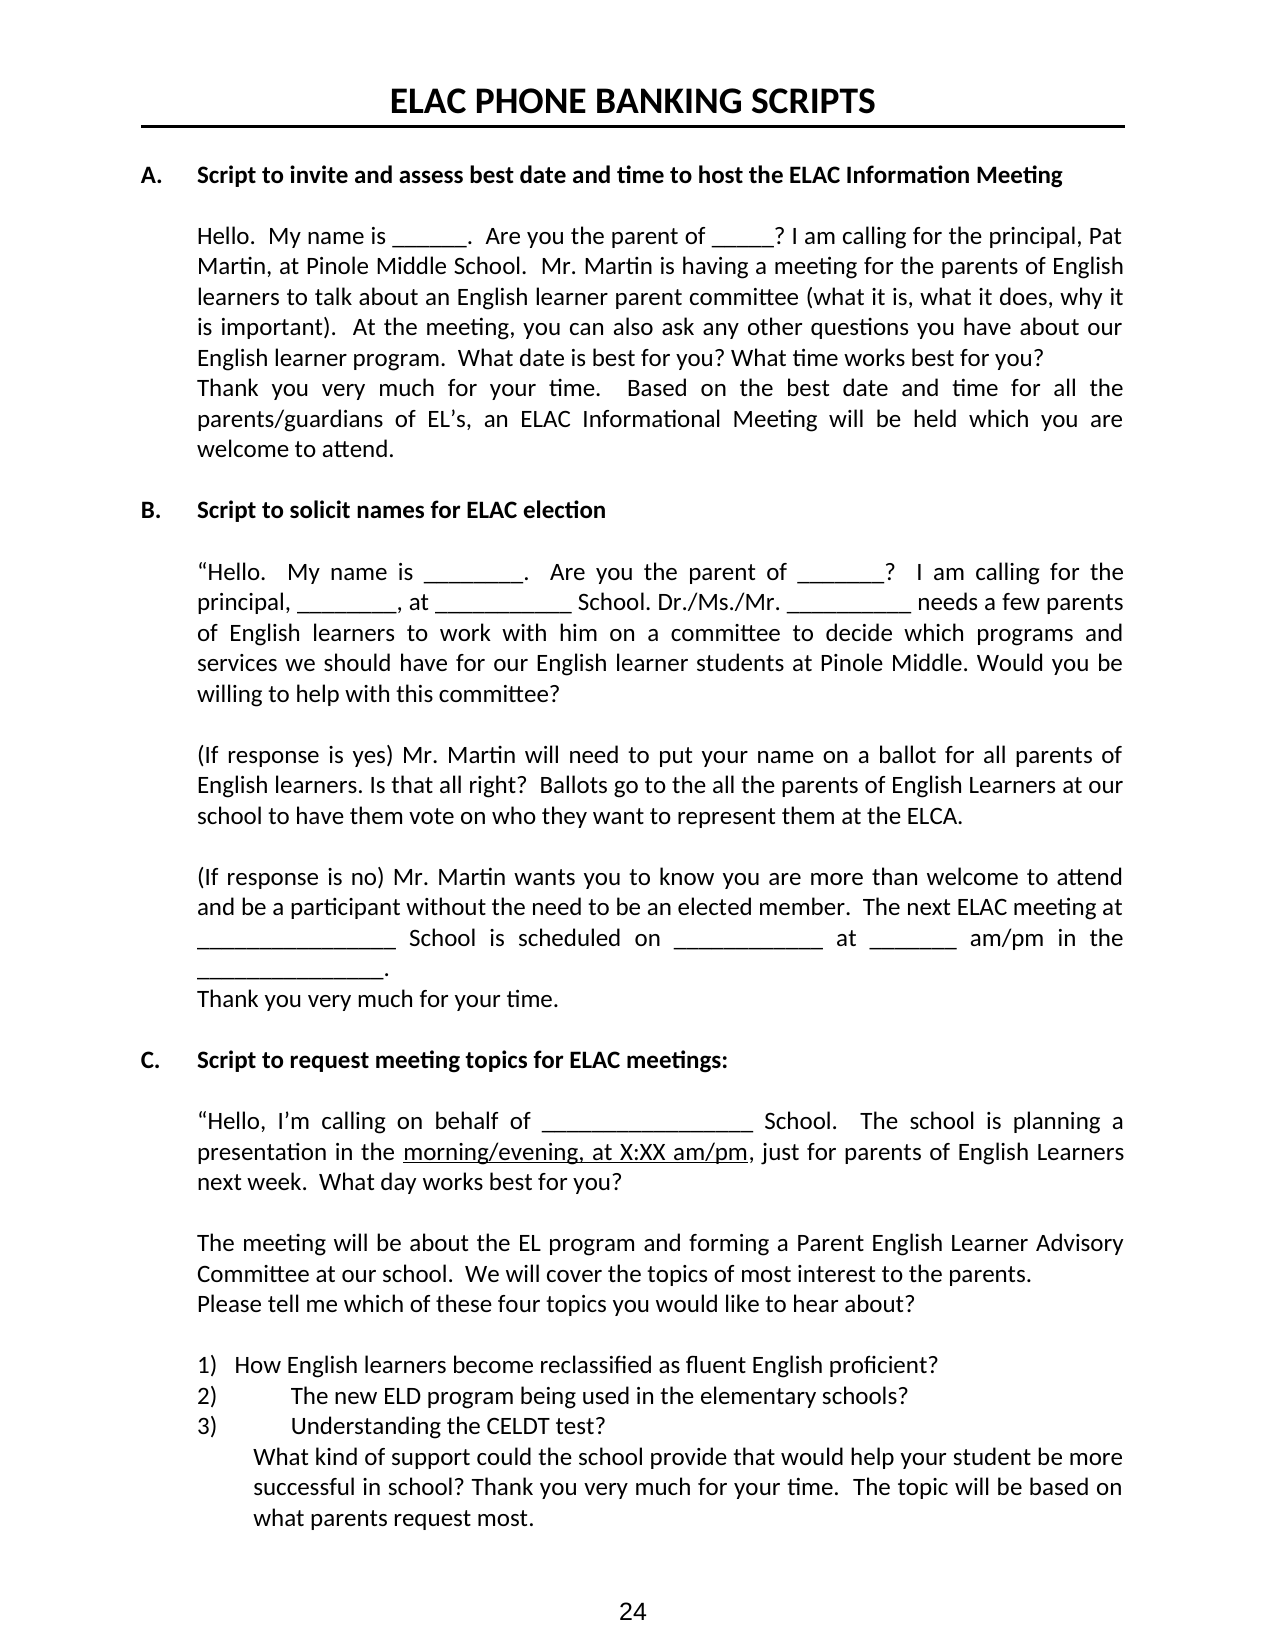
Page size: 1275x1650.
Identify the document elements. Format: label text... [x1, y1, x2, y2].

list Understanding the CELDT test? [197, 1410, 1125, 1441]
text (If response is no) Mr. Martin wants you to know you are more than welcome to attend and be a participant without the need to be an elected member. The next ELAC meeting at ________________ School is scheduled on ____________ at _______ am/pm in the _______________. [197, 861, 1125, 983]
text “Hello. My name is ________. Are you the parent of _______? I am calling for the principal, ________, at ___________ School. Dr./Ms./Mr. __________ needs a few parents of English learners to work with him on a committee to decide which programs and services we should have for our English learner students at Pinole Middle. Would you be willing to help with this committee? [197, 556, 1125, 708]
text ELAC PHONE BANKING SCRIPTS [141, 77, 1125, 125]
list Script to solicit names for ELAC election [141, 495, 1125, 525]
subtitle Script to invite and assess best date and time to host the ELAC Information Meeting [141, 159, 1125, 189]
list How English learners become reclassified as fluent English proficient? [197, 1349, 1125, 1380]
text (If response is yes) Mr. Martin will need to put your name on a ballot for all parents of English learners. Is that all right? Ballots go to the all the parents of English Learners at our school to have them vote on who they want to represent them at the ELCA. [197, 739, 1125, 830]
list Script to request meeting topics for ELAC meetings: [141, 1044, 1125, 1074]
text The meeting will be about the EL program and forming a Parent English Learner Advisory Committee at our school. We will cover the topics of most interest to the parents. [197, 1227, 1125, 1288]
text Thank you very much for your time. Based on the best date and time for all the parents/guardians of EL’s, an ELAC Informational Meeting will be held which you are welcome to attend. [197, 373, 1125, 464]
text “Hello, I’m calling on behalf of _________________ School. The school is planning a presentation in the morning/evening, at X:XX am/pm, just for parents of English Learners next week. What day works best for you? [197, 1105, 1125, 1197]
text What kind of support could the school provide that would help your student be more successful in school? Thank you very much for your time. The topic will be based on what parents request most. [253, 1441, 1125, 1532]
text Hello. My name is ______. Are you the parent of _____? I am calling for the principal, Pat Martin, at Pinole Middle School. Mr. Martin is having a meeting for the parents of English learners to talk about an English learner parent committee (what it is, what it does, why it is important). At the meeting, you can also ask any other questions you have about our English learner program. What date is best for you? What time works best for you? [197, 220, 1125, 373]
text Please tell me which of these four topics you would like to hear about? [197, 1288, 1125, 1319]
text Thank you very much for your time. [197, 983, 1125, 1013]
list The new ELD program being used in the elementary schools? [197, 1380, 1125, 1410]
